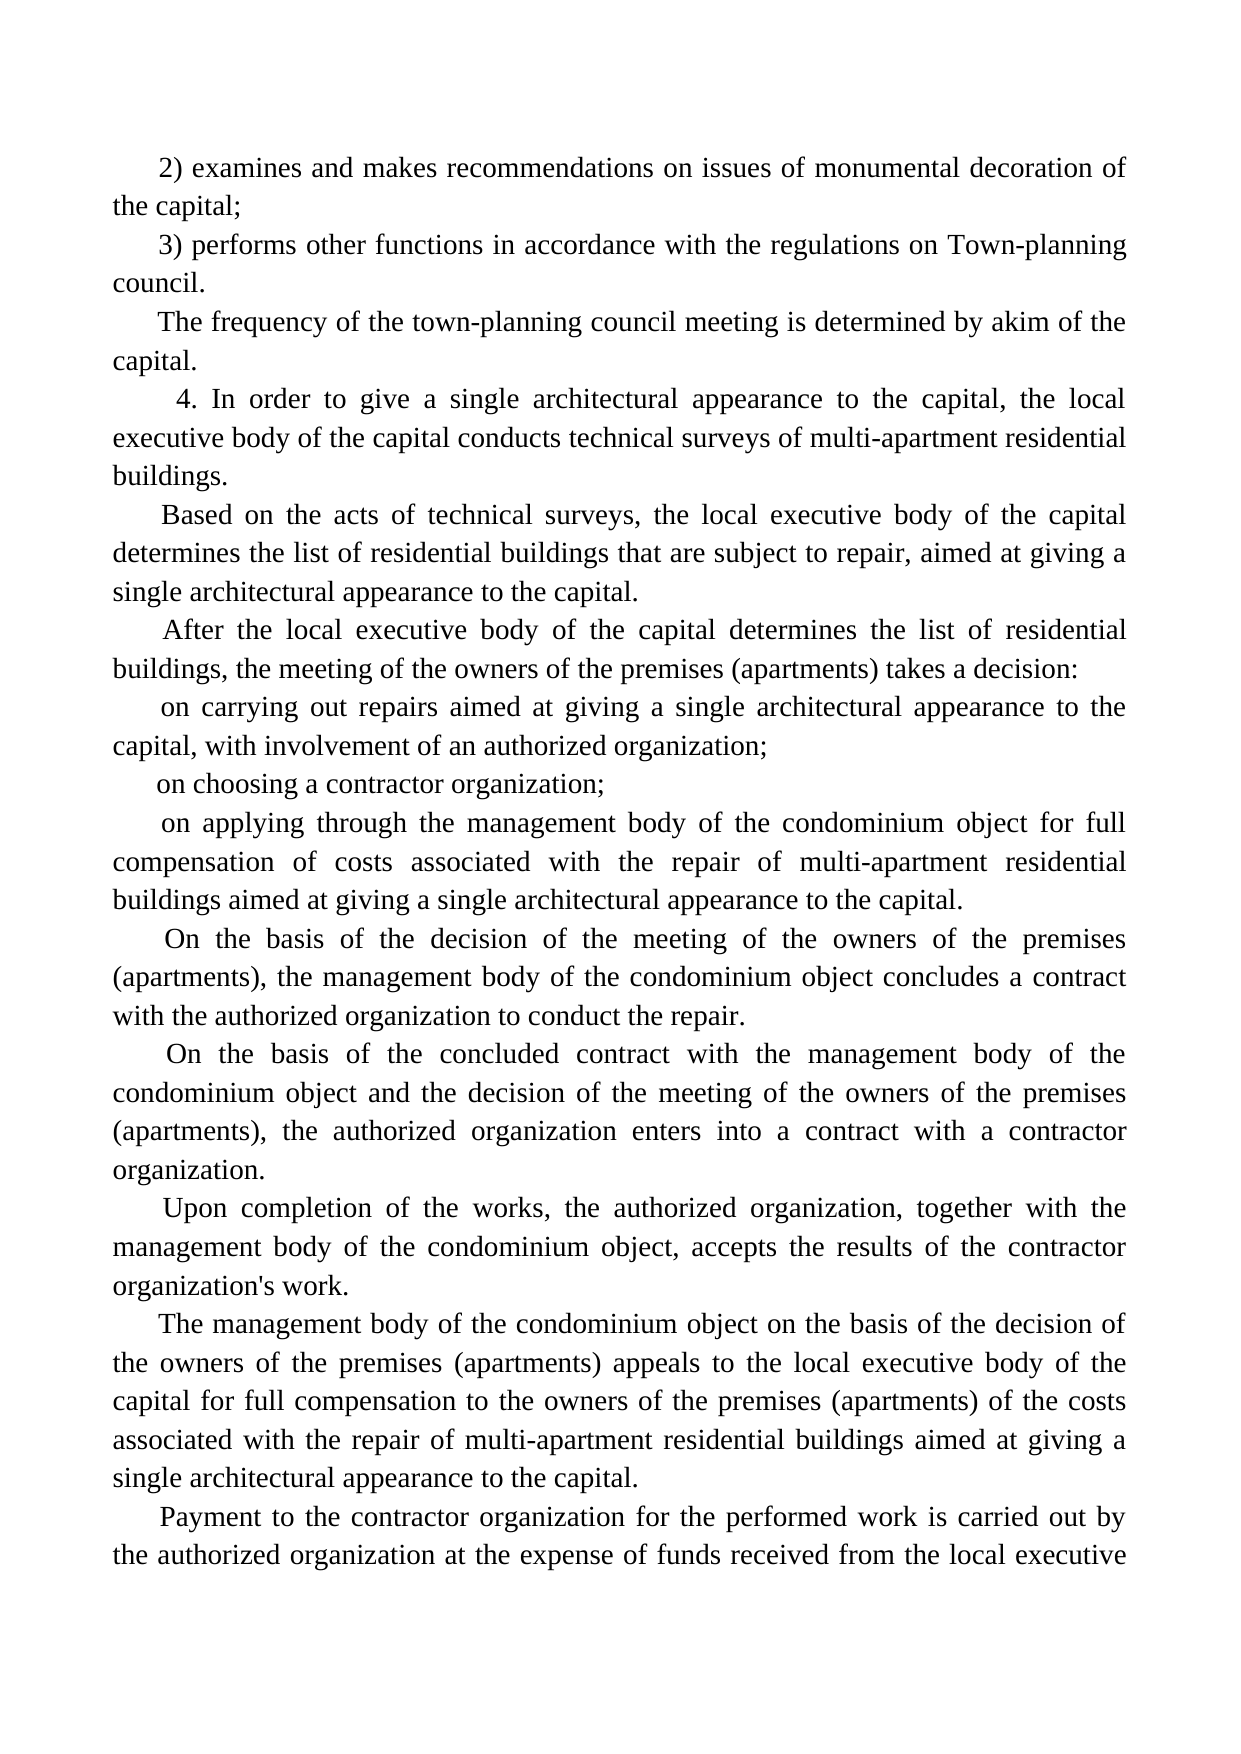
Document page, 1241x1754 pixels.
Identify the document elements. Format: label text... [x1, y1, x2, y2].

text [112, 1499, 1128, 1571]
text 4. In order to give a single architectural appearance to the capital, the local executive body of the capital conducts technical surveys of multi-apartment residential buildings. [112, 381, 1128, 492]
text The frequency of the town-planning council meeting is determined by akim of the capital. [112, 304, 1128, 376]
text 3) performs other functions in accordance with the regulations on Town-planning council. [112, 227, 1128, 299]
text Upon completion of the works, the authorized organization, together with the management body of the condominium object, accepts the results of the contractor organization's work. [112, 1191, 1128, 1301]
text 2) examines and makes recommendations on issues of monumental decoration of the capital; [112, 150, 1128, 222]
text on carrying out repairs aimed at giving a single architectural appearance to the capital, with involvement of an authorized organization; [112, 689, 1128, 762]
text on choosing a contractor organization; [112, 767, 1128, 800]
text On the basis of the decision of the meeting of the owners of the premises (apartments), the management body of the condominium object concludes a contract with the authorized organization to conduct the repair. [112, 921, 1128, 1031]
text Based on the acts of technical surveys, the local executive body of the capital determines the list of residential buildings that are subject to repair, aimed at giving a single architectural appearance to the capital. [112, 497, 1128, 607]
text on applying through the management body of the condominium object for full compensation of costs associated with the repair of multi-apartment residential buildings aimed at giving a single architectural appearance to the capital. [112, 805, 1128, 916]
text The management body of the condominium object on the basis of the decision of the owners of the premises (apartments) appeals to the local executive body of the capital for full compensation to the owners of the premises (apartments) of the costs associated with the repair of multi-apartment residential buildings aimed at giving a single architectural appearance to the capital. [112, 1306, 1128, 1494]
text After the local executive body of the capital determines the list of residential buildings, the meeting of the owners of the premises (apartments) takes a decision: [112, 612, 1128, 684]
text On the basis of the concluded contract with the management body of the condominium object and the decision of the meeting of the owners of the premises (apartments), the authorized organization enters into a contract with a contractor organization. [112, 1036, 1128, 1186]
